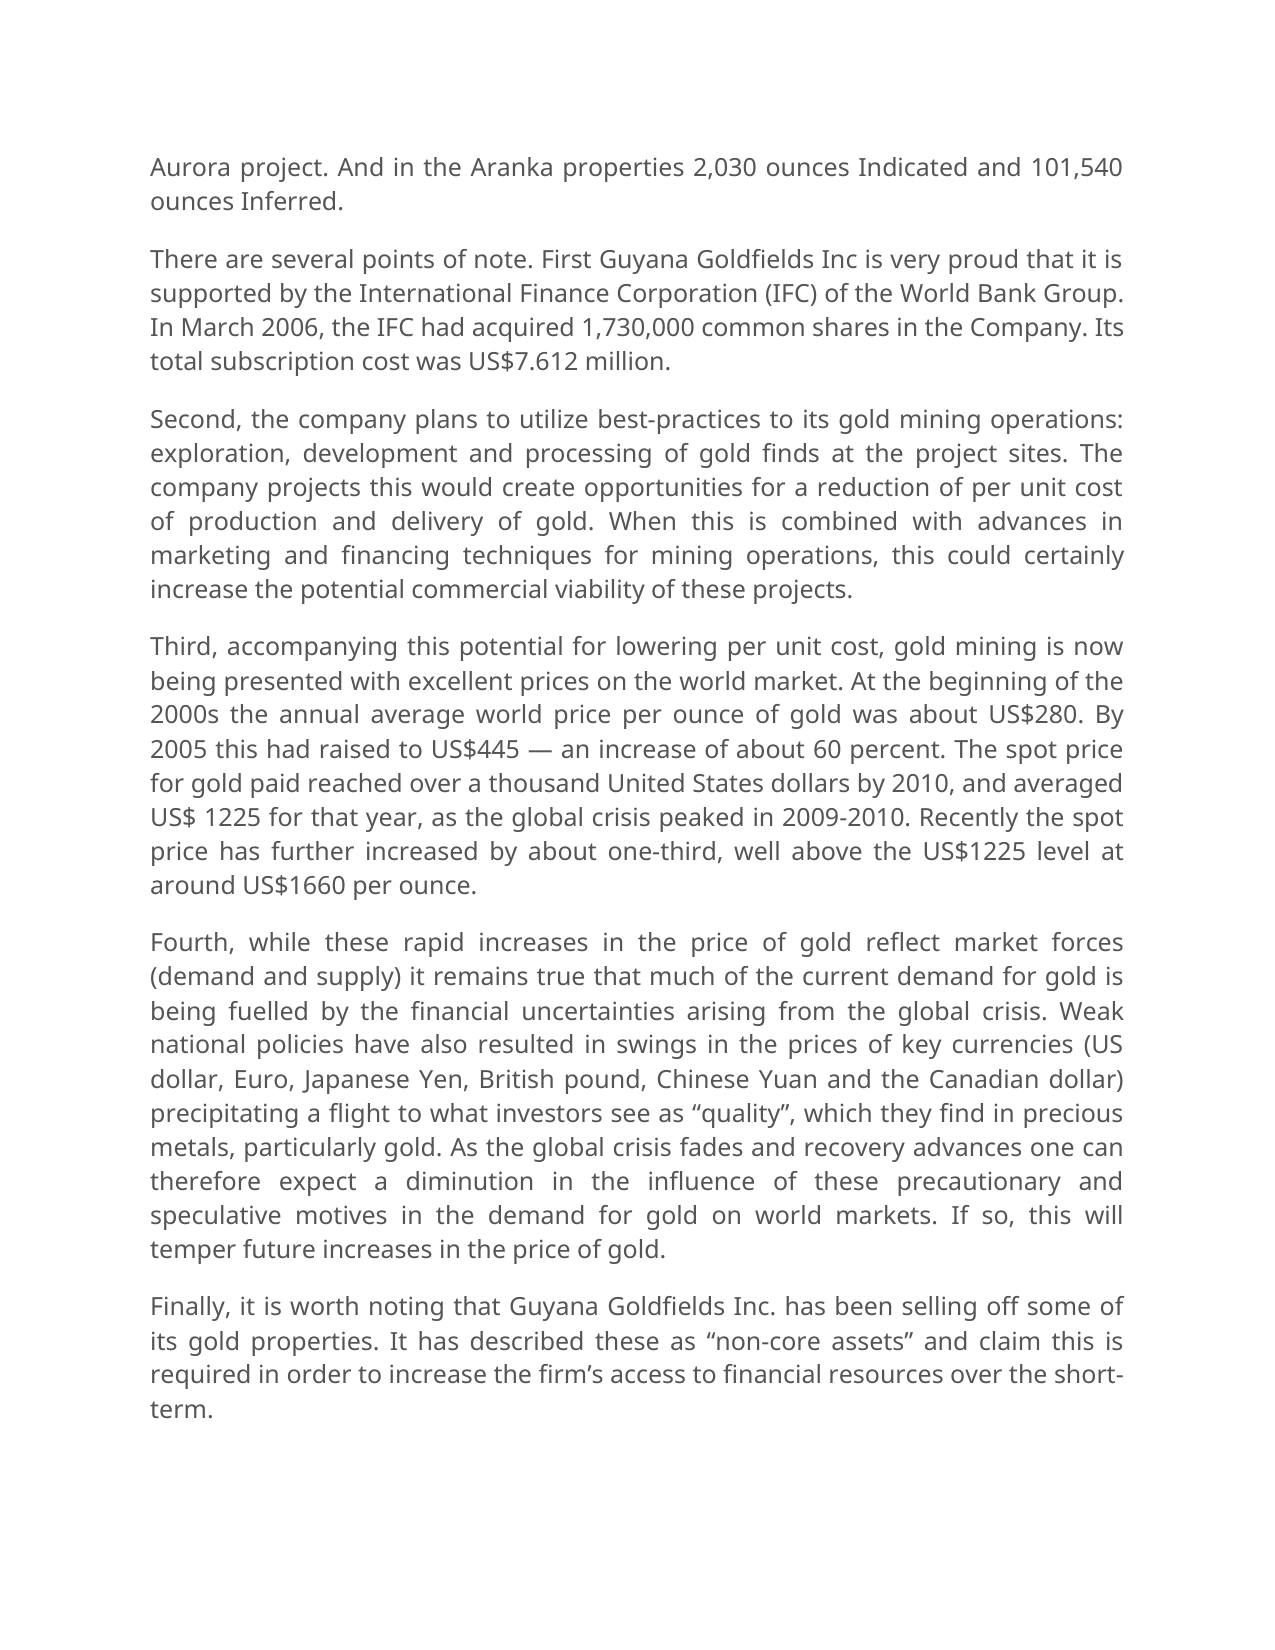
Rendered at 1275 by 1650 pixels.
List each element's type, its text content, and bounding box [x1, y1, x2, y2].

text Third, accompanying this potential for lowering per unit cost, gold mining is now being presented with excellent prices on the world market. At the beginning of the 2000s the annual average world price per ounce of gold was about US$280. By 2005 this had raised to US$445 ― an increase of about 60 percent. The spot price for gold paid reached over a thousand United States dollars by 2010, and averaged US$ 1225 for that year, as the global crisis peaked in 2009-2010. Recently the spot price has further increased by about one-third, well above the US$1225 level at around US$1660 per ounce. [150, 629, 1125, 902]
text Fourth, while these rapid increases in the price of gold reflect market forces (demand and supply) it remains true that much of the current demand for gold is being fuelled by the financial uncertainties arising from the global crisis. Weak national policies have also resulted in swings in the prices of key currencies (US dollar, Euro, Japanese Yen, British pound, Chinese Yuan and the Canadian dollar) precipitating a flight to what investors see as “quality”, which they find in precious metals, particularly gold. As the global crisis fades and recovery advances one can therefore expect a diminution in the influence of these precautionary and speculative motives in the demand for gold on world markets. If so, this will temper future increases in the price of gold. [150, 925, 1125, 1266]
text Finally, it is worth noting that Guyana Goldfields Inc. has been selling off some of its gold properties. It has described these as “non-core assets” and claim this is required in order to increase the firm’s access to financial resources over the short-term. [150, 1289, 1125, 1425]
text Second, the company plans to utilize best-practices to its gold mining operations: exploration, development and processing of gold finds at the project sites. The company projects this would create opportunities for a reduction of per unit cost of production and delivery of gold. When this is combined with advances in marketing and financing techniques for mining operations, this could certainly increase the potential commercial viability of these projects. [150, 401, 1125, 606]
text There are several points of note. First Guyana Goldfields Inc is very proud that it is supported by the International Finance Corporation (IFC) of the World Bank Group. In March 2006, the IFC had acquired 1,730,000 common shares in the Company. Its total subscription cost was US$7.612 million. [150, 242, 1125, 378]
